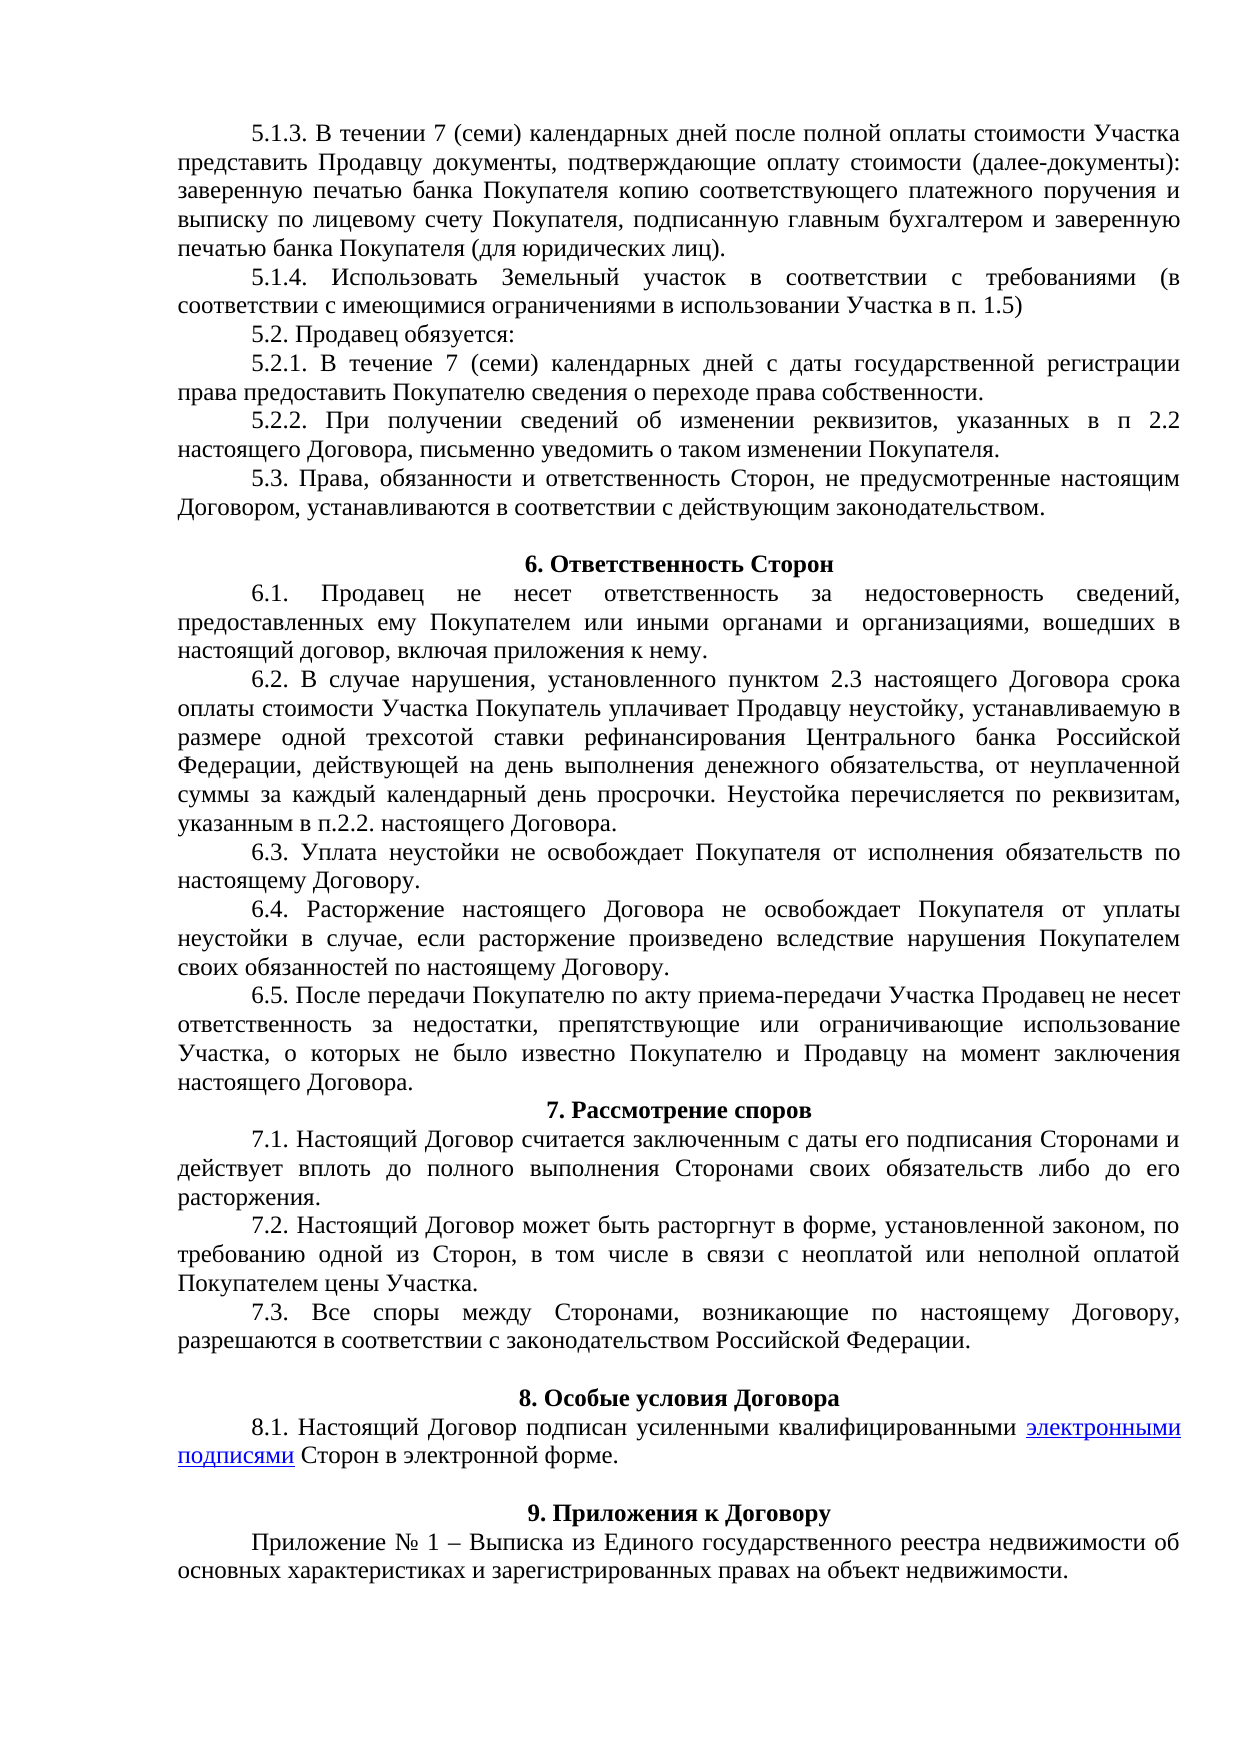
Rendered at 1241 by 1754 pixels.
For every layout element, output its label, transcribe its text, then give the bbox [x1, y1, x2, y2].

text 7.2. Настоящий Договор может быть расторгнут в форме, установленной законом, по требованию одной из Сторон, в том числе в связи с неоплатой или неполной оплатой Покупателем цены Участка. [177, 1211, 1181, 1297]
text 6. Ответственность Сторон [177, 549, 1181, 578]
text 5.2.2. При получении сведений об изменении реквизитов, указанных в п 2.2 настоящего Договора, письменно уведомить о таком изменении Покупателя. [177, 406, 1181, 463]
text 6.3. Уплата неустойки не освобождает Покупателя от исполнения обязательств по настоящему Договору. [177, 837, 1181, 894]
text 7.3. Все споры между Сторонами, возникающие по настоящему Договору, разрешаются в соответствии с законодательством Российской Федерации. [177, 1297, 1181, 1354]
text 7.1. Настоящий Договор считается заключенным с даты его подписания Сторонами и действует вплоть до полного выполнения Сторонами своих обязательств либо до его расторжения. [177, 1124, 1181, 1211]
text 6.2. В случае нарушения, установленного пунктом 2.3 настоящего Договора срока оплаты стоимости Участка Покупатель уплачивает Продавцу неустойку, устанавливаемую в размере одной трехсотой ставки рефинансирования Центрального банка Российской Федерации, действующей на день выполнения денежного обязательства, от неуплаченной суммы за каждый календарный день просрочки. Неустойка перечисляется по реквизитам, указанным в п.2.2. настоящего Договора. [177, 664, 1181, 837]
text 7. Рассмотрение споров [177, 1096, 1181, 1124]
text 5.1.4. Использовать Земельный участок в соответствии с требованиями (в соответствии с имеющимися ограничениями в использовании Участка в п. 1.5) [177, 262, 1181, 319]
text 8. Особые условия Договора [177, 1383, 1181, 1412]
text 5.2.1. В течение 7 (семи) календарных дней с даты государственной регистрации права предоставить Покупателю сведения о переходе права собственности. [177, 348, 1181, 406]
text Приложение № 1 – Выписка из Единого государственного реестра недвижимости об основных характеристиках и зарегистрированных правах на объект недвижимости. [177, 1527, 1181, 1584]
text 8.1. Настоящий Договор подписан усиленными квалифицированными электронными подписями Сторон в электронной форме. [177, 1412, 1181, 1469]
text 5.2. Продавец обязуется: [177, 319, 1181, 348]
text 6.5. После передачи Покупателю по акту приема-передачи Участка Продавец не несет ответственность за недостатки, препятствующие или ограничивающие использование Участка, о которых не было известно Покупателю и Продавцу на момент заключения настоящего Договора. [177, 981, 1181, 1096]
text 6.1. Продавец не несет ответственность за недостоверность сведений, предоставленных ему Покупателем или иными органами и организациями, вошедших в настоящий договор, включая приложения к нему. [177, 578, 1181, 664]
text 9. Приложения к Договору [177, 1498, 1181, 1527]
text 5.1.3. В течении 7 (семи) календарных дней после полной оплаты стоимости Участка представить Продавцу документы, подтверждающие оплату стоимости (далее-документы): заверенную печатью банка Покупателя копию соответствующего платежного поручения и выписку по лицевому счету Покупателя, подписанную главным бухгалтером и заверенную печатью банка Покупателя (для юридических лиц). [177, 118, 1181, 262]
text 5.3. Права, обязанности и ответственность Сторон, не предусмотренные настоящим Договором, устанавливаются в соответствии с действующим законодательством. [177, 463, 1181, 521]
text 6.4. Расторжение настоящего Договора не освобождает Покупателя от уплаты неустойки в случае, если расторжение произведено вследствие нарушения Покупателем своих обязанностей по настоящему Договору. [177, 894, 1181, 981]
